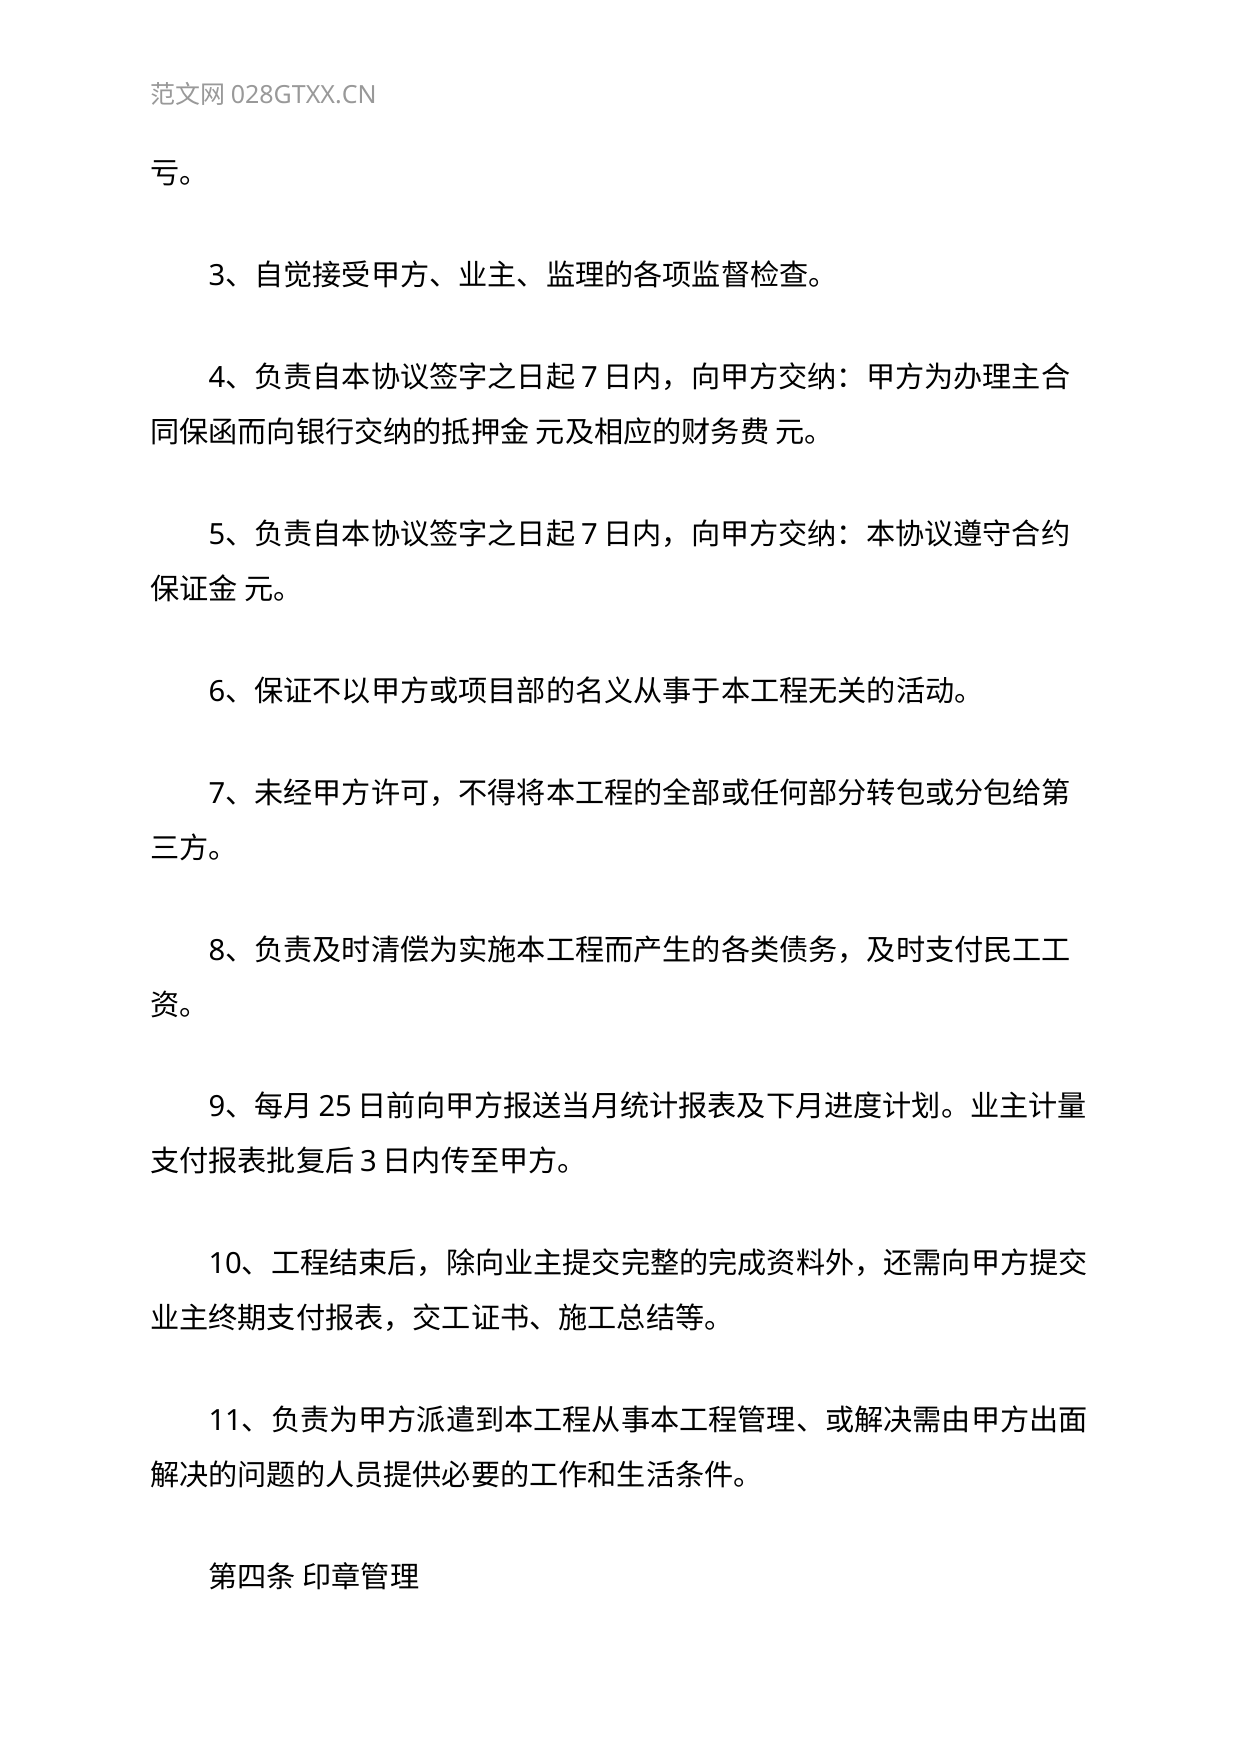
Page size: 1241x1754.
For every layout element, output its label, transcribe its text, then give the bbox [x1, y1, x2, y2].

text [150, 150, 1090, 192]
text 4、负责自本协议签字之日起7日内，向甲方交纳：甲方为办理主合同保函而向银行交纳的抵押金 元及相应的财务费 元。 [150, 354, 1090, 451]
text 3、自觉接受甲方、业主、监理的各项监督检查。 [150, 252, 1090, 294]
text 5、负责自本协议签字之日起7日内，向甲方交纳：本协议遵守合约保证金 元。 [150, 511, 1090, 608]
text 10、工程结束后，除向业主提交完整的完成资料外，还需向甲方提交业主终期支付报表，交工证书、施工总结等。 [150, 1240, 1090, 1337]
text 6、保证不以甲方或项目部的名义从事于本工程无关的活动。 [150, 667, 1090, 710]
text 第四条 印章管理 [150, 1553, 1090, 1596]
text 9、每月25日前向甲方报送当月统计报表及下月进度计划。业主计量支付报表批复后3日内传至甲方。 [150, 1083, 1090, 1180]
text 8、负责及时清偿为实施本工程而产生的各类债务，及时支付民工工资。 [150, 926, 1090, 1023]
text 7、未经甲方许可，不得将本工程的全部或任何部分转包或分包给第三方。 [150, 769, 1090, 867]
text 11、负责为甲方派遣到本工程从事本工程管理、或解决需由甲方出面解决的问题的人员提供必要的工作和生活条件。 [150, 1397, 1090, 1494]
